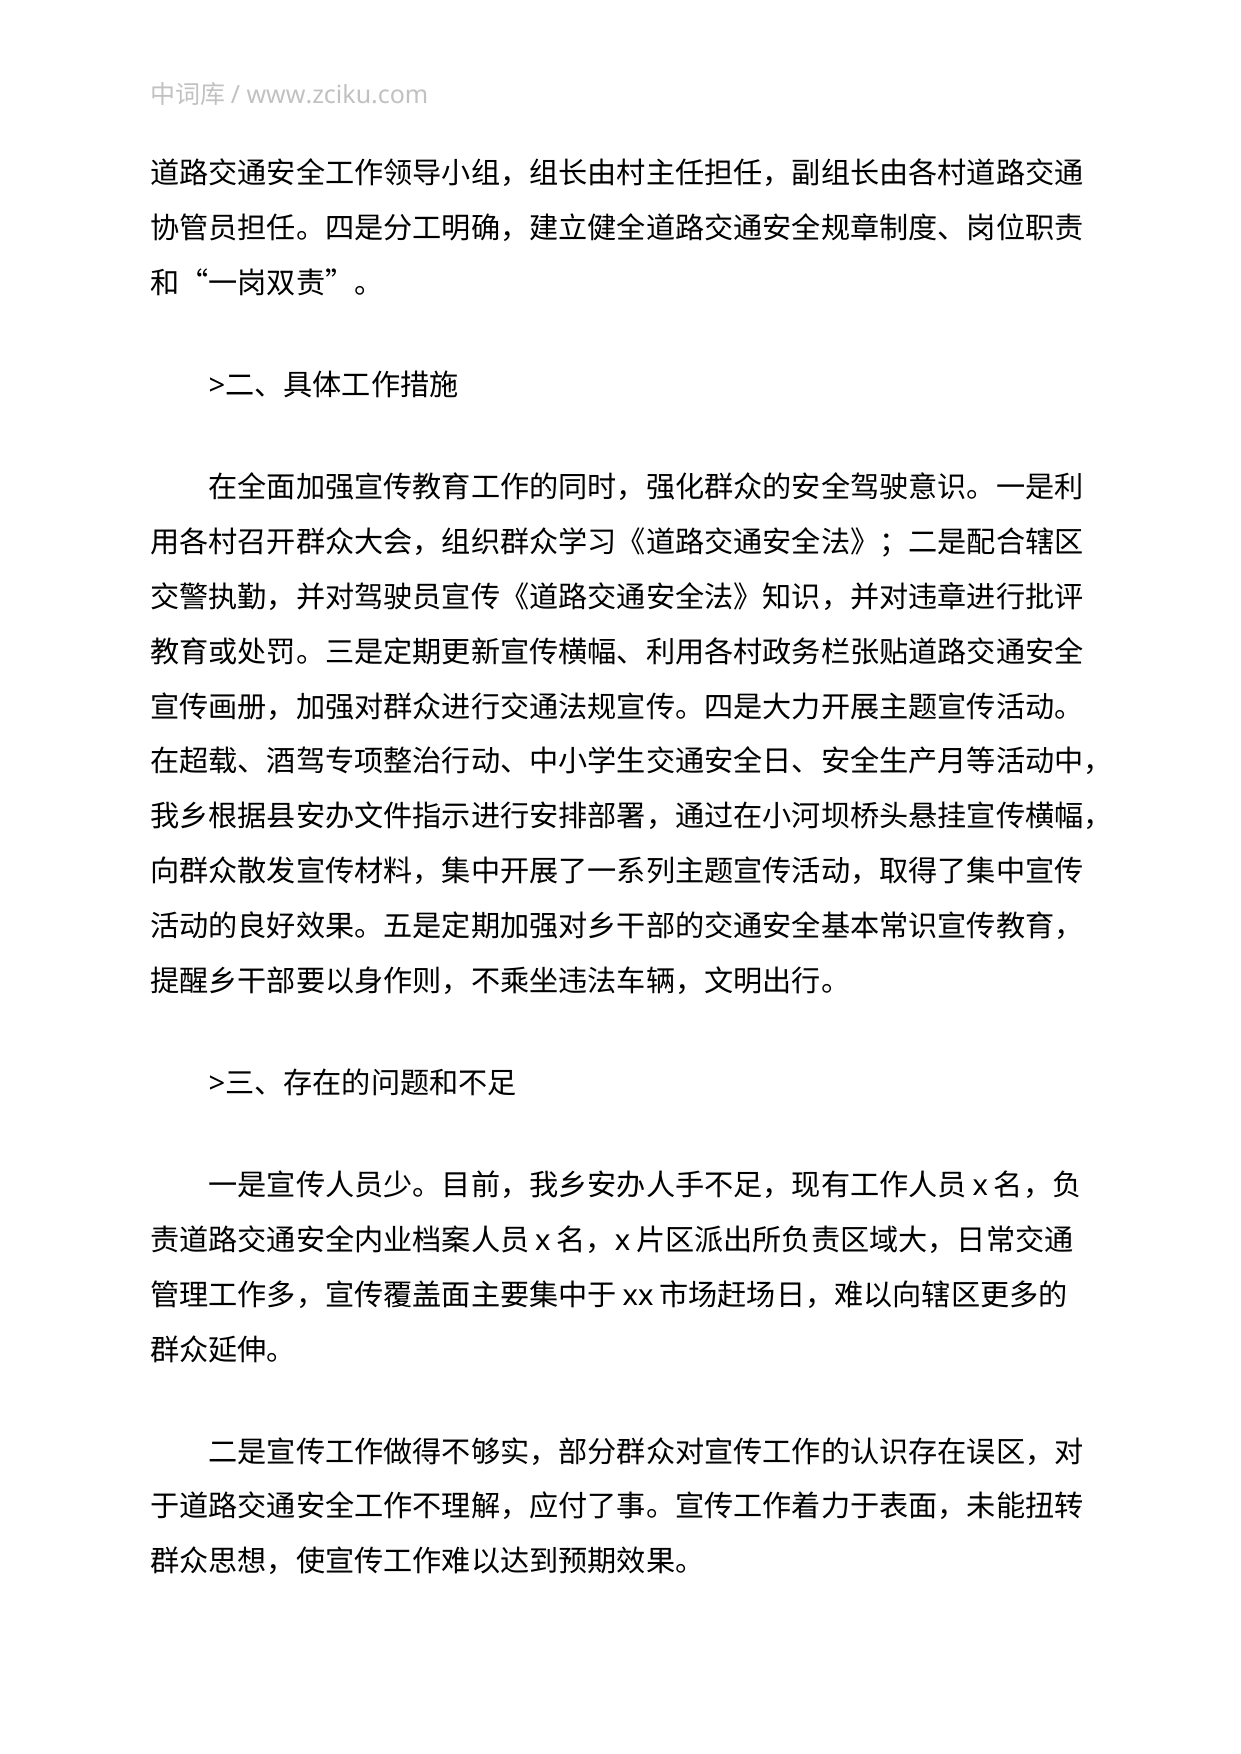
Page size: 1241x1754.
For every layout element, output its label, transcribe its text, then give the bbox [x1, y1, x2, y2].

text >二、具体工作措施 [150, 362, 1090, 404]
text >三、存在的问题和不足 [150, 1059, 1090, 1102]
text 在全面加强宣传教育工作的同时，强化群众的安全驾驶意识。一是利用各村召开群众大会，组织群众学习《道路交通安全法》；二是配合辖区交警执勤，并对驾驶员宣传《道路交通安全法》知识，并对违章进行批评教育或处罚。三是定期更新宣传横幅、利用各村政务栏张贴道路交通安全宣传画册，加强对群众进行交通法规宣传。四是大力开展主题宣传活动。在超载、酒驾专项整治行动、中小学生交通安全日、安全生产月等活动中，我乡根据县安办文件指示进行安排部署，通过在小河坝桥头悬挂宣传横幅，向群众散发宣传材料，集中开展了一系列主题宣传活动，取得了集中宣传活动的良好效果。五是定期加强对乡干部的交通安全基本常识宣传教育，提醒乡干部要以身作则，不乘坐违法车辆，文明出行。 [150, 463, 1090, 1000]
text 一是宣传人员少。目前，我乡安办人手不足，现有工作人员x名，负责道路交通安全内业档案人员x名，x片区派出所负责区域大，日常交通管理工作多，宣传覆盖面主要集中于xx市场赶场日，难以向辖区更多的群众延伸。 [150, 1161, 1090, 1369]
text 二是宣传工作做得不够实，部分群众对宣传工作的认识存在误区，对于道路交通安全工作不理解，应付了事。宣传工作着力于表面，未能扭转群众思想，使宣传工作难以达到预期效果。 [150, 1428, 1090, 1580]
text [150, 150, 1090, 302]
